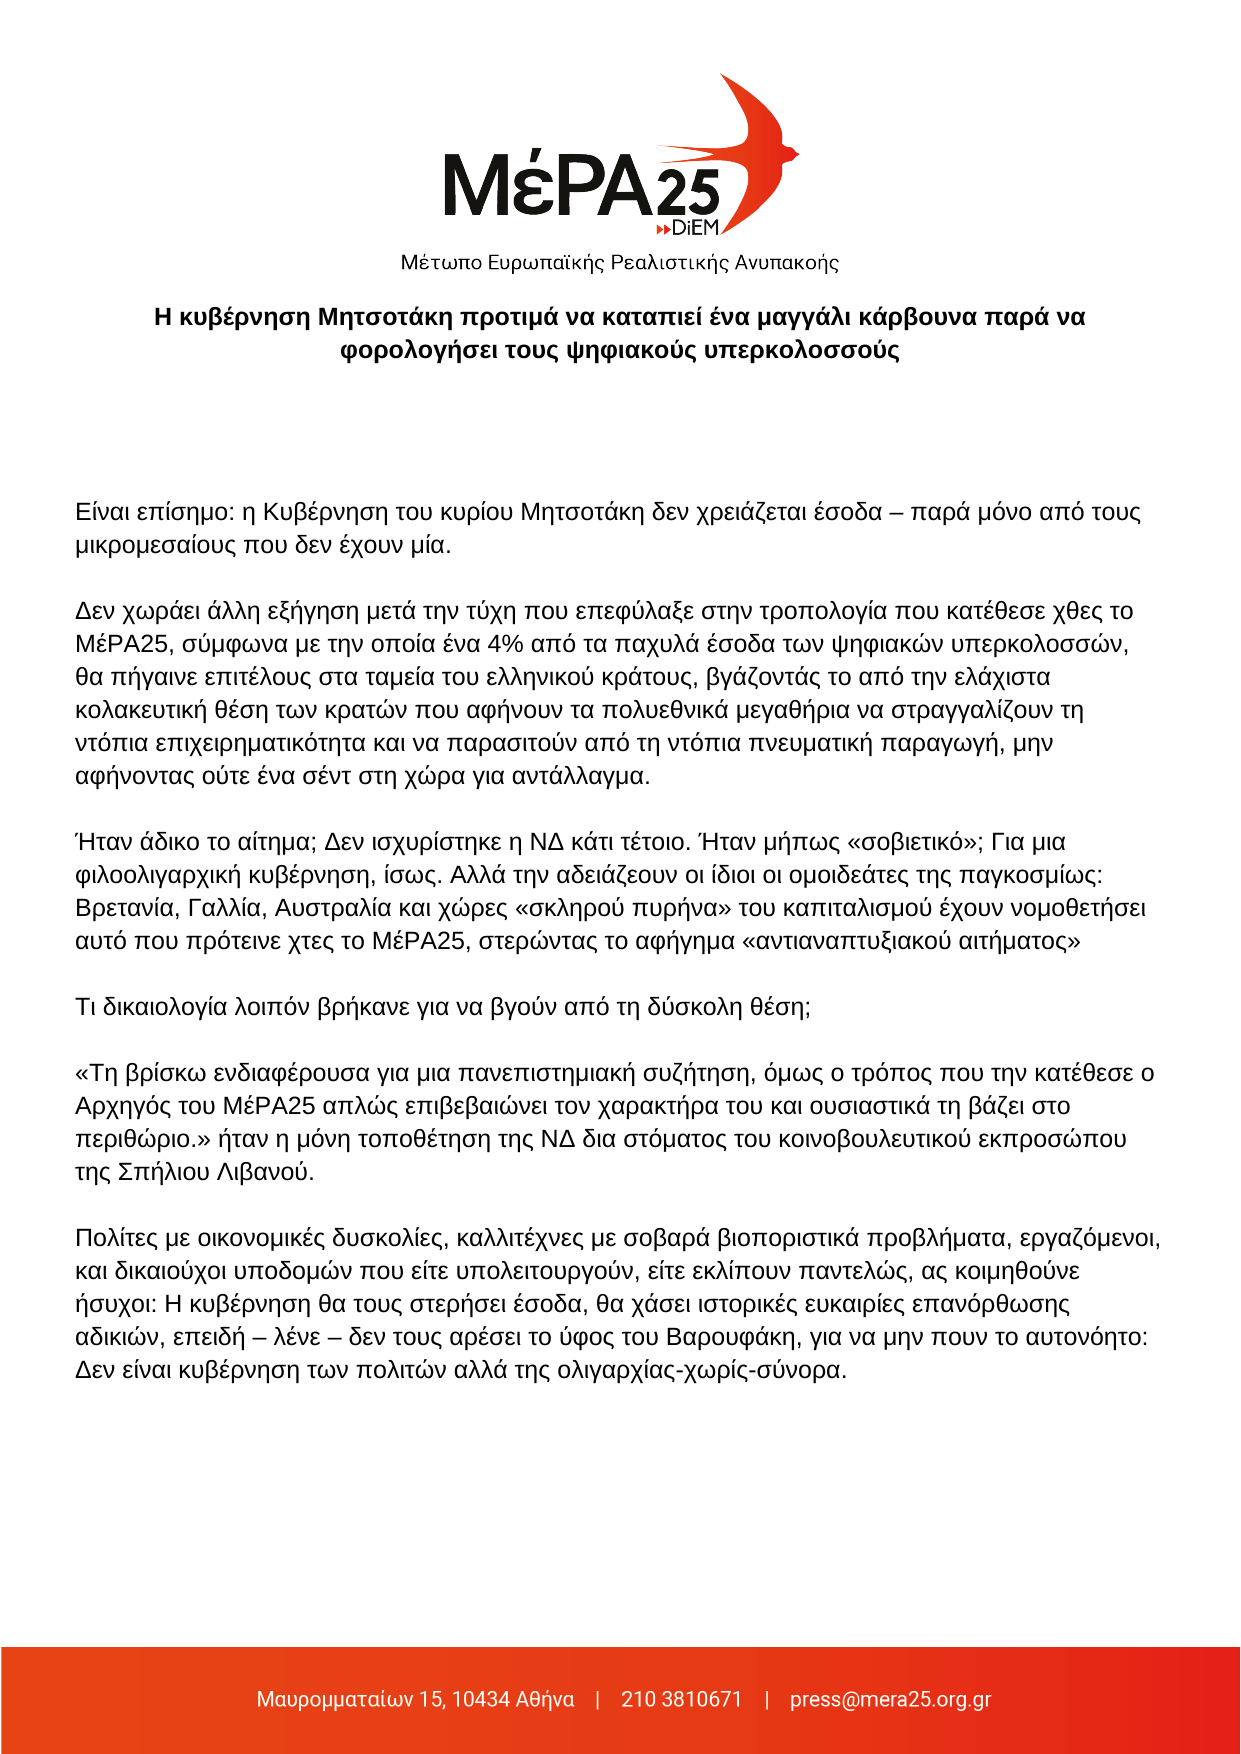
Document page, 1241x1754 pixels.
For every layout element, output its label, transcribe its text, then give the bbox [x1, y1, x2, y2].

text Η κυβέρνηση Μητσοτάκη προτιμά να καταπιεί ένα μαγγάλι κάρβουνα παρά να φορολογήσει τους ψηφιακούς υπερκολοσσούς [75, 302, 1165, 364]
text Είναι επίσημο: η Κυβέρνηση του κυρίου Μητσοτάκη δεν χρειάζεται έσοδα – παρά μόνο από τους μικρομεσαίους που δεν έχουν μία. Δεν χωράει άλλη εξήγηση μετά την τύχη που επεφύλαξε στην τροπολογία που κατέθεσε χθες το ΜέΡΑ25, σύμφωνα με την οποία ένα 4% από τα παχυλά έσοδα των ψηφιακών υπερκολοσσών, θα πήγαινε επιτέλους στα ταμεία του ελληνικού κράτους, βγάζοντάς το από την ελάχιστα κολακευτική θέση των κρατών που αφήνουν τα πολυεθνικά μεγαθήρια να στραγγαλίζουν τη ντόπια επιχειρηματικότητα και να παρασιτούν από τη ντόπια πνευματική παραγωγή, μην αφήνοντας ούτε ένα σέντ στη χώρα για αντάλλαγμα. Ήταν άδικο το αίτημα; Δεν ισχυρίστηκε η ΝΔ κάτι τέτοιο. Ήταν μήπως «σοβιετικό»; Για μια φιλοολιγαρχική κυβέρνηση, ίσως. Αλλά την αδειάζεουν οι ίδιοι οι ομοιδεάτες της παγκοσμίως: Βρετανία, Γαλλία, Αυστραλία και χώρες «σκληρού πυρήνα» του καπιταλισμού έχουν νομοθετήσει αυτό που πρότεινε χτες το ΜέΡΑ25, στερώντας το αφήγημα «αντιαναπτυξιακού αιτήματος» Τι δικαιολογία λοιπόν βρήκανε για να βγούν από τη δύσκολη θέση; «Τη βρίσκω ενδιαφέρουσα για μια πανεπιστημιακή συζήτηση, όμως ο τρόπος που την κατέθεσε ο Αρχηγός του ΜέΡΑ25 απλώς επιβεβαιώνει τον χαρακτήρα του και ουσιαστικά τη βάζει στο περιθώριο.» ήταν η μόνη τοποθέτηση της ΝΔ δια στόματος του κοινοβουλευτικού εκπροσώπου της Σπήλιου Λιβανού. Πολίτες με οικονομικές δυσκολίες, καλλιτέχνες με σοβαρά βιοποριστικά προβλήματα, εργαζόμενοι, και δικαιούχοι υποδομών που είτε υπολειτουργούν, είτε εκλίπουν παντελώς, ας κοιμηθούνε ήσυχοι: Η κυβέρνηση θα τους στερήσει έσοδα, θα χάσει ιστορικές ευκαιρίες επανόρθωσης αδικιών, επειδή – λένε – δεν τους αρέσει το ύφος του Βαρουφάκη, για να μην πουν το αυτονόητο: Δεν είναι κυβέρνηση των πολιτών αλλά της ολιγαρχίας-χωρίς-σύνορα. [75, 497, 1165, 1384]
picture [401, 73, 840, 275]
picture [1, 1647, 1241, 1754]
